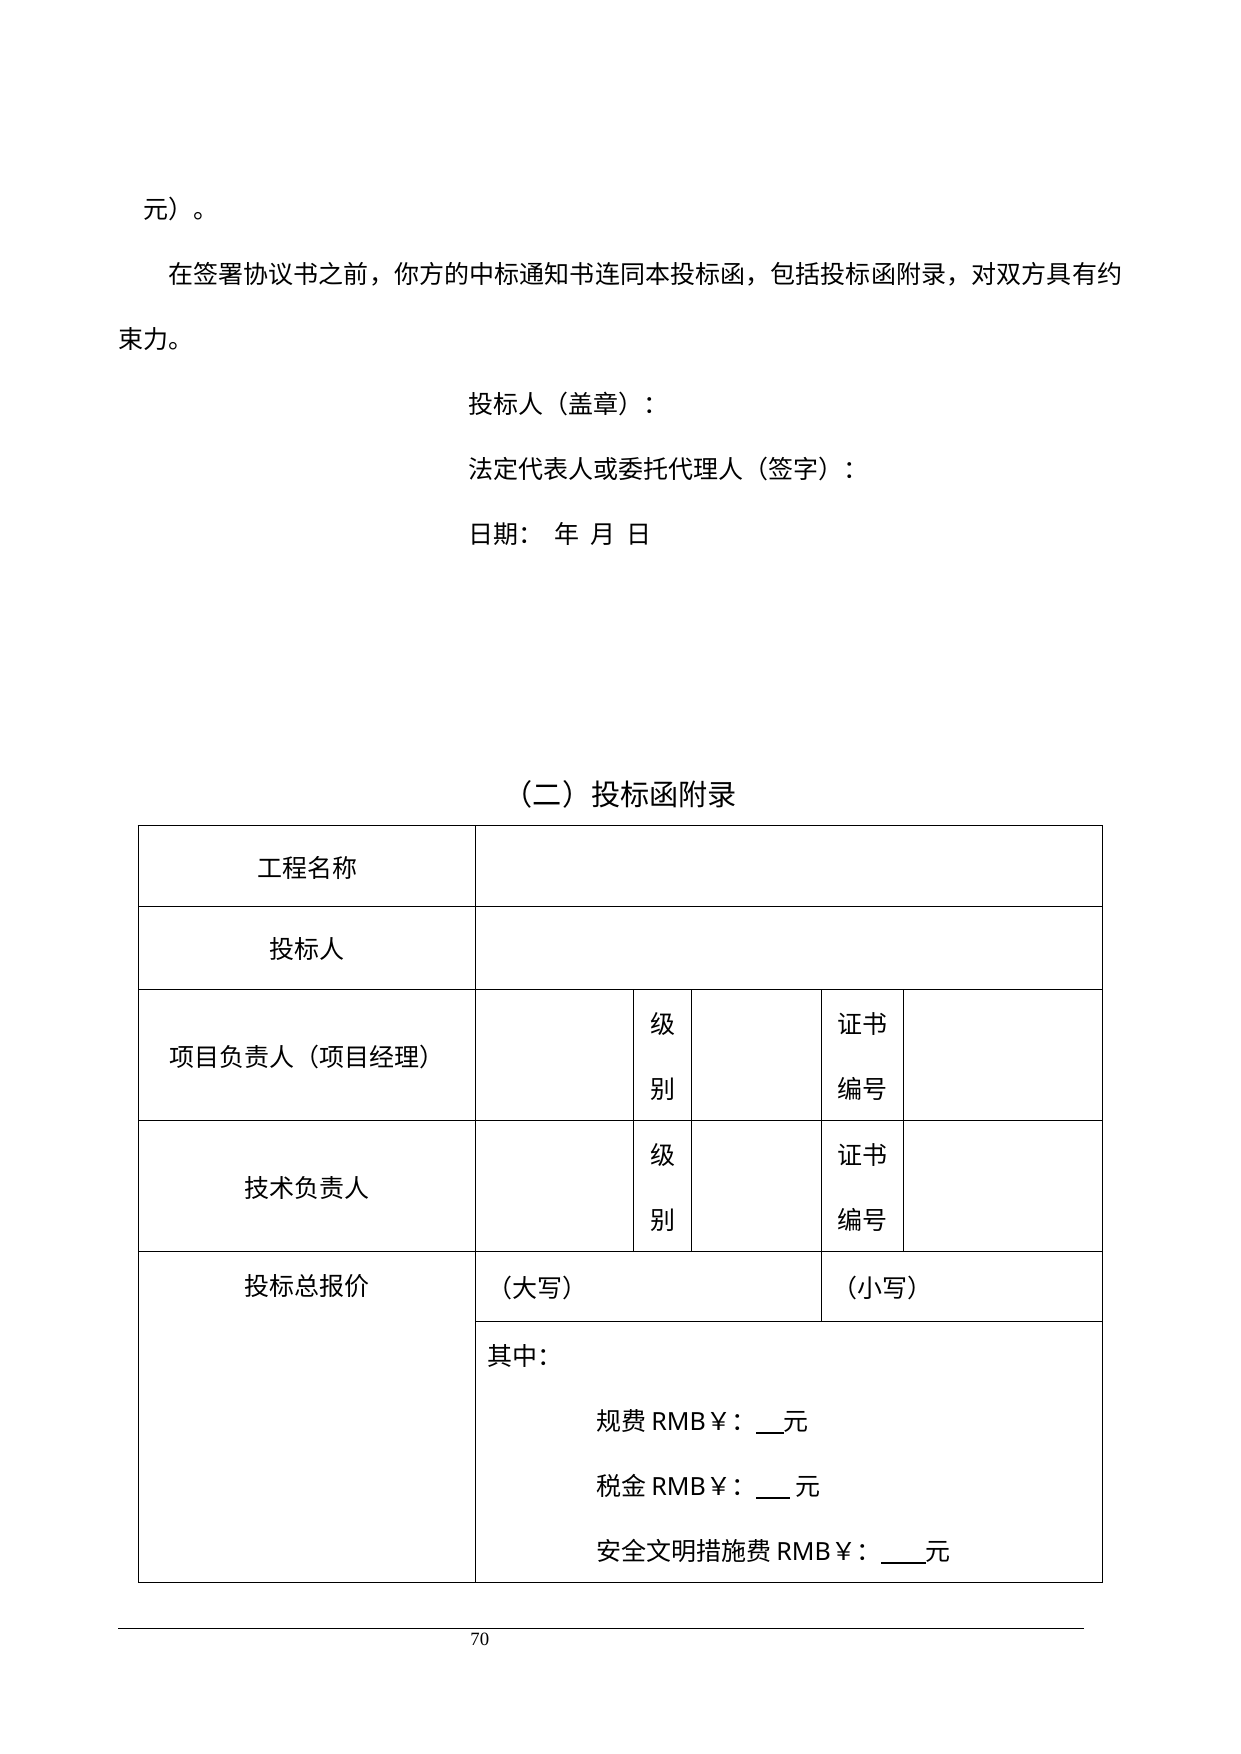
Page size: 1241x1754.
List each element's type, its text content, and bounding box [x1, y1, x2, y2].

table_cell [904, 990, 1102, 1120]
table_cell 投标人 [139, 907, 475, 989]
table_cell （小写） [822, 1252, 1102, 1321]
table_cell 项目负责人（项目经理） [139, 990, 475, 1120]
table_header [476, 826, 1102, 906]
table_header 工程名称 [139, 826, 475, 906]
table_cell 技术负责人 [139, 1121, 475, 1251]
text 投标人（盖章）： [118, 370, 1122, 435]
table_cell [476, 1121, 633, 1251]
table_cell 级别 [634, 990, 691, 1120]
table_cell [476, 1322, 1102, 1582]
table_cell [692, 1121, 821, 1251]
table_cell [904, 1121, 1102, 1251]
text 法定代表人或委托代理人（签字）： [118, 435, 1122, 500]
table_cell [476, 990, 633, 1120]
table_cell 级别 [634, 1121, 691, 1251]
table_cell 投标总报价 [139, 1252, 475, 1582]
table_cell [476, 907, 1102, 989]
table_cell [692, 990, 821, 1120]
text （二）投标函附录 [118, 760, 1122, 825]
table_cell 证书编号 [822, 990, 903, 1120]
table_cell （大写） [476, 1252, 821, 1321]
table_cell 证书编号 [822, 1121, 903, 1251]
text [143, 175, 1122, 240]
text 日期： 年 月 日 [118, 500, 1122, 565]
text 在签署协议书之前，你方的中标通知书连同本投标函，包括投标函附录，对双方具有约束力。 [118, 240, 1122, 370]
